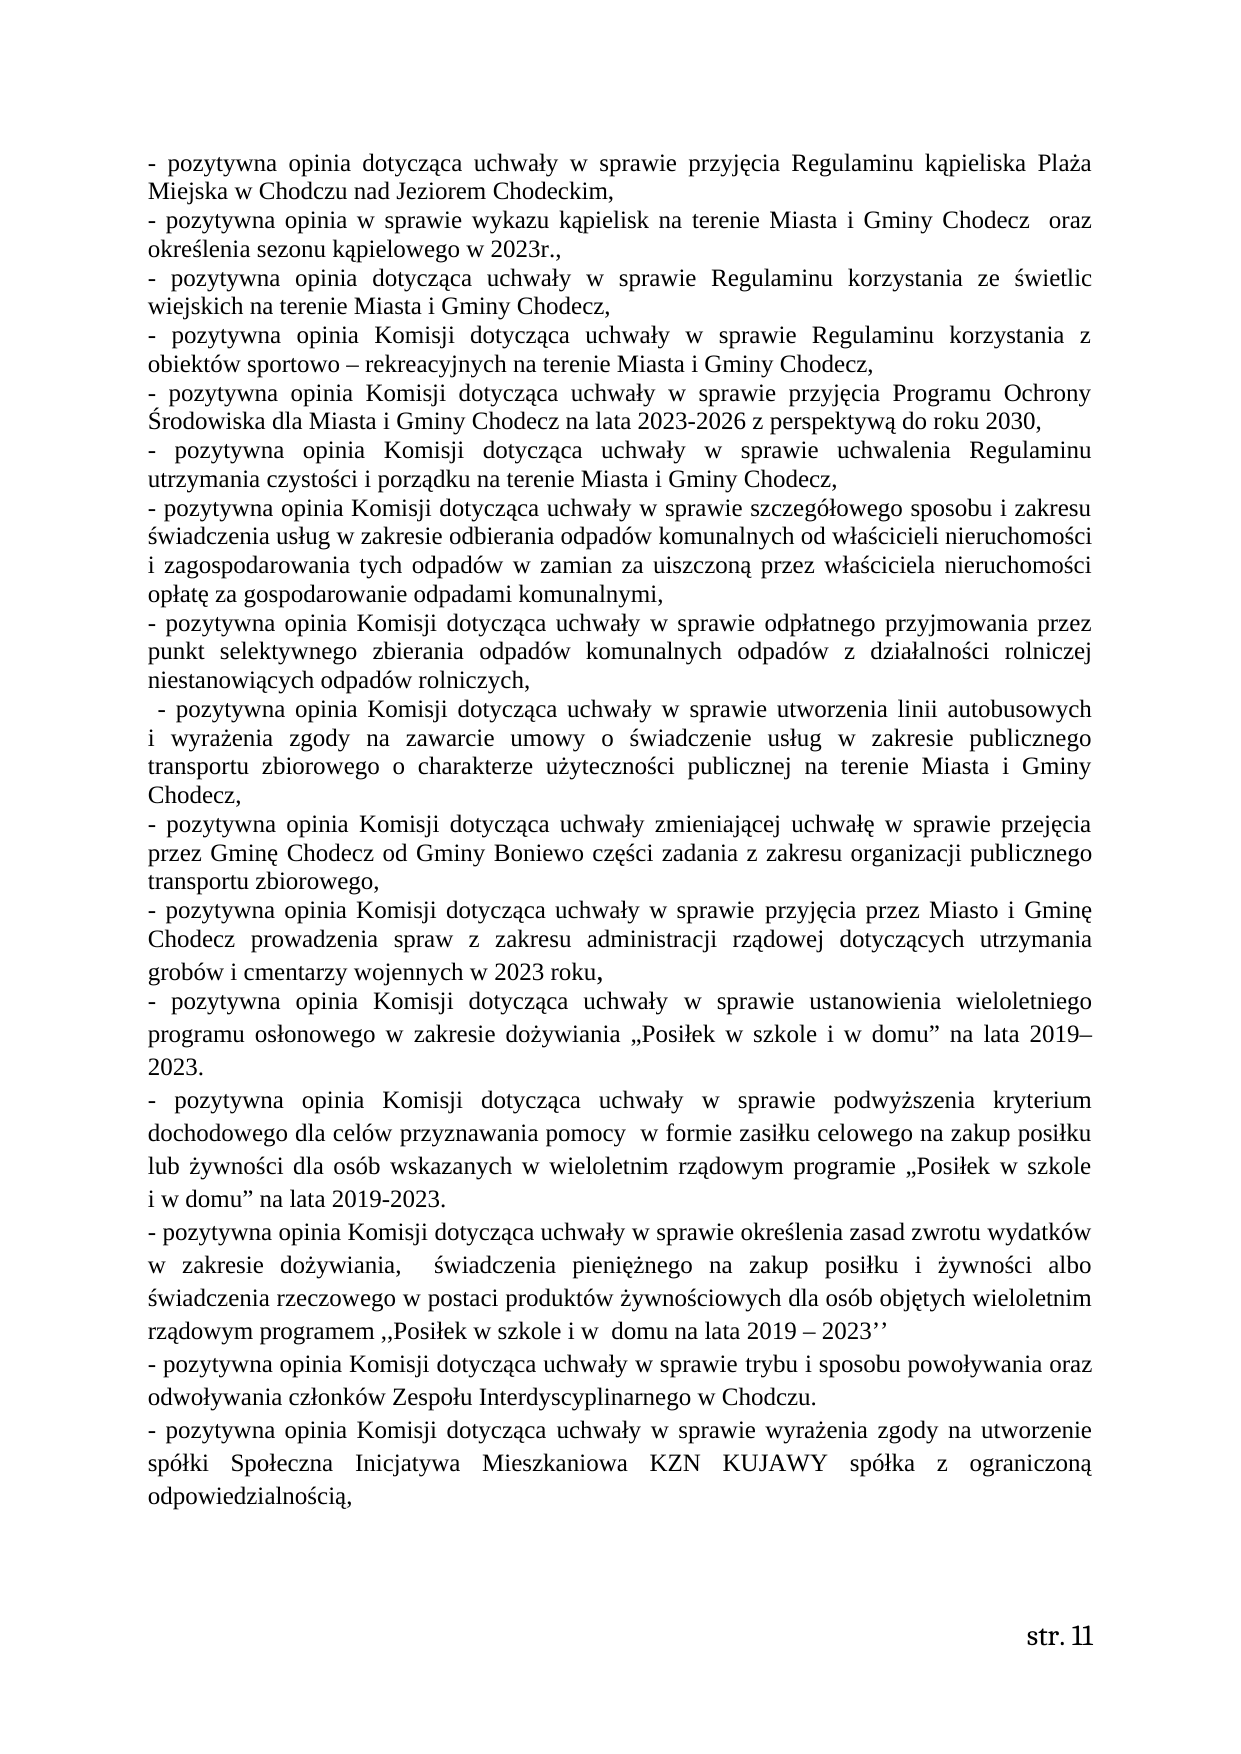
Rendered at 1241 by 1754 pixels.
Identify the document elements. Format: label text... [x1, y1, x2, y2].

text - pozytywna opinia Komisji dotycząca uchwały w sprawie wyrażenia zgody na utworzenie spółki Społeczna Inicjatywa Mieszkaniowa KZN KUJAWY spółka z ograniczoną odpowiedzialnością, [148, 1415, 1093, 1510]
text - pozytywna opinia Komisji dotycząca uchwały w sprawie przyjęcia Programu Ochrony Środowiska dla Miasta i Gminy Chodecz na lata 2023-2026 z perspektywą do roku 2030, [148, 378, 1093, 435]
text - pozytywna opinia w sprawie wykazu kąpielisk na terenie Miasta i Gminy Chodecz oraz określenia sezonu kąpielowego w 2023r., [148, 205, 1093, 263]
text - pozytywna opinia Komisji dotycząca uchwały w sprawie przyjęcia przez Miasto i Gminę Chodecz prowadzenia spraw z zakresu administracji rządowej dotyczących utrzymania grobów i cmentarzy wojennych w 2023 roku, [148, 895, 1093, 986]
text - pozytywna opinia Komisji dotycząca uchwały w sprawie uchwalenia Regulaminu utrzymania czystości i porządku na terenie Miasta i Gminy Chodecz, [148, 435, 1093, 493]
text - pozytywna opinia Komisji dotycząca uchwały w sprawie ustanowienia wieloletniego programu osłonowego w zakresie dożywiania „Posiłek w szkole i w domu” na lata 2019–2023. [148, 986, 1093, 1081]
text - pozytywna opinia Komisji dotycząca uchwały w sprawie szczegółowego sposobu i zakresu świadczenia usług w zakresie odbierania odpadów komunalnych od właścicieli nieruchomości i zagospodarowania tych odpadów w zamian za uiszczoną przez właściciela nieruchomości opłatę za gospodarowanie odpadami komunalnymi, [148, 493, 1093, 608]
text - pozytywna opinia Komisji dotycząca uchwały w sprawie określenia zasad zwrotu wydatków w zakresie dożywiania, świadczenia pieniężnego na zakup posiłku i żywności albo świadczenia rzeczowego w postaci produktów żywnościowych dla osób objętych wieloletnim rządowym programem ,,Posiłek w szkole i w domu na lata 2019 – 2023’’ [148, 1217, 1093, 1345]
text - pozytywna opinia Komisji dotycząca uchwały w sprawie podwyższenia kryterium dochodowego dla celów przyznawania pomocy w formie zasiłku celowego na zakup posiłku lub żywności dla osób wskazanych w wieloletnim rządowym programie „Posiłek w szkole i w domu” na lata 2019-2023. [148, 1085, 1093, 1213]
text - pozytywna opinia Komisji dotycząca uchwały zmieniającej uchwałę w sprawie przejęcia przez Gminę Chodecz od Gminy Boniewo części zadania z zakresu organizacji publicznego transportu zbiorowego, [148, 809, 1093, 895]
text - pozytywna opinia Komisji dotycząca uchwały w sprawie Regulaminu korzystania z obiektów sportowo – rekreacyjnych na terenie Miasta i Gminy Chodecz, [148, 320, 1093, 378]
text - pozytywna opinia dotycząca uchwały w sprawie przyjęcia Regulaminu kąpieliska Plaża Miejska w Chodczu nad Jeziorem Chodeckim, [148, 148, 1093, 205]
text - pozytywna opinia dotycząca uchwały w sprawie Regulaminu korzystania ze świetlic wiejskich na terenie Miasta i Gminy Chodecz, [148, 263, 1093, 320]
text - pozytywna opinia Komisji dotycząca uchwały w sprawie trybu i sposobu powoływania oraz odwoływania członków Zespołu Interdyscyplinarnego w Chodczu. [148, 1349, 1093, 1411]
text - pozytywna opinia Komisji dotycząca uchwały w sprawie odpłatnego przyjmowania przez punkt selektywnego zbierania odpadów komunalnych odpadów z działalności rolniczej niestanowiących odpadów rolniczych, [148, 608, 1093, 694]
text - pozytywna opinia Komisji dotycząca uchwały w sprawie utworzenia linii autobusowych i wyrażenia zgody na zawarcie umowy o świadczenie usług w zakresie publicznego transportu zbiorowego o charakterze użyteczności publicznej na terenie Miasta i Gminy Chodecz, [148, 694, 1093, 809]
